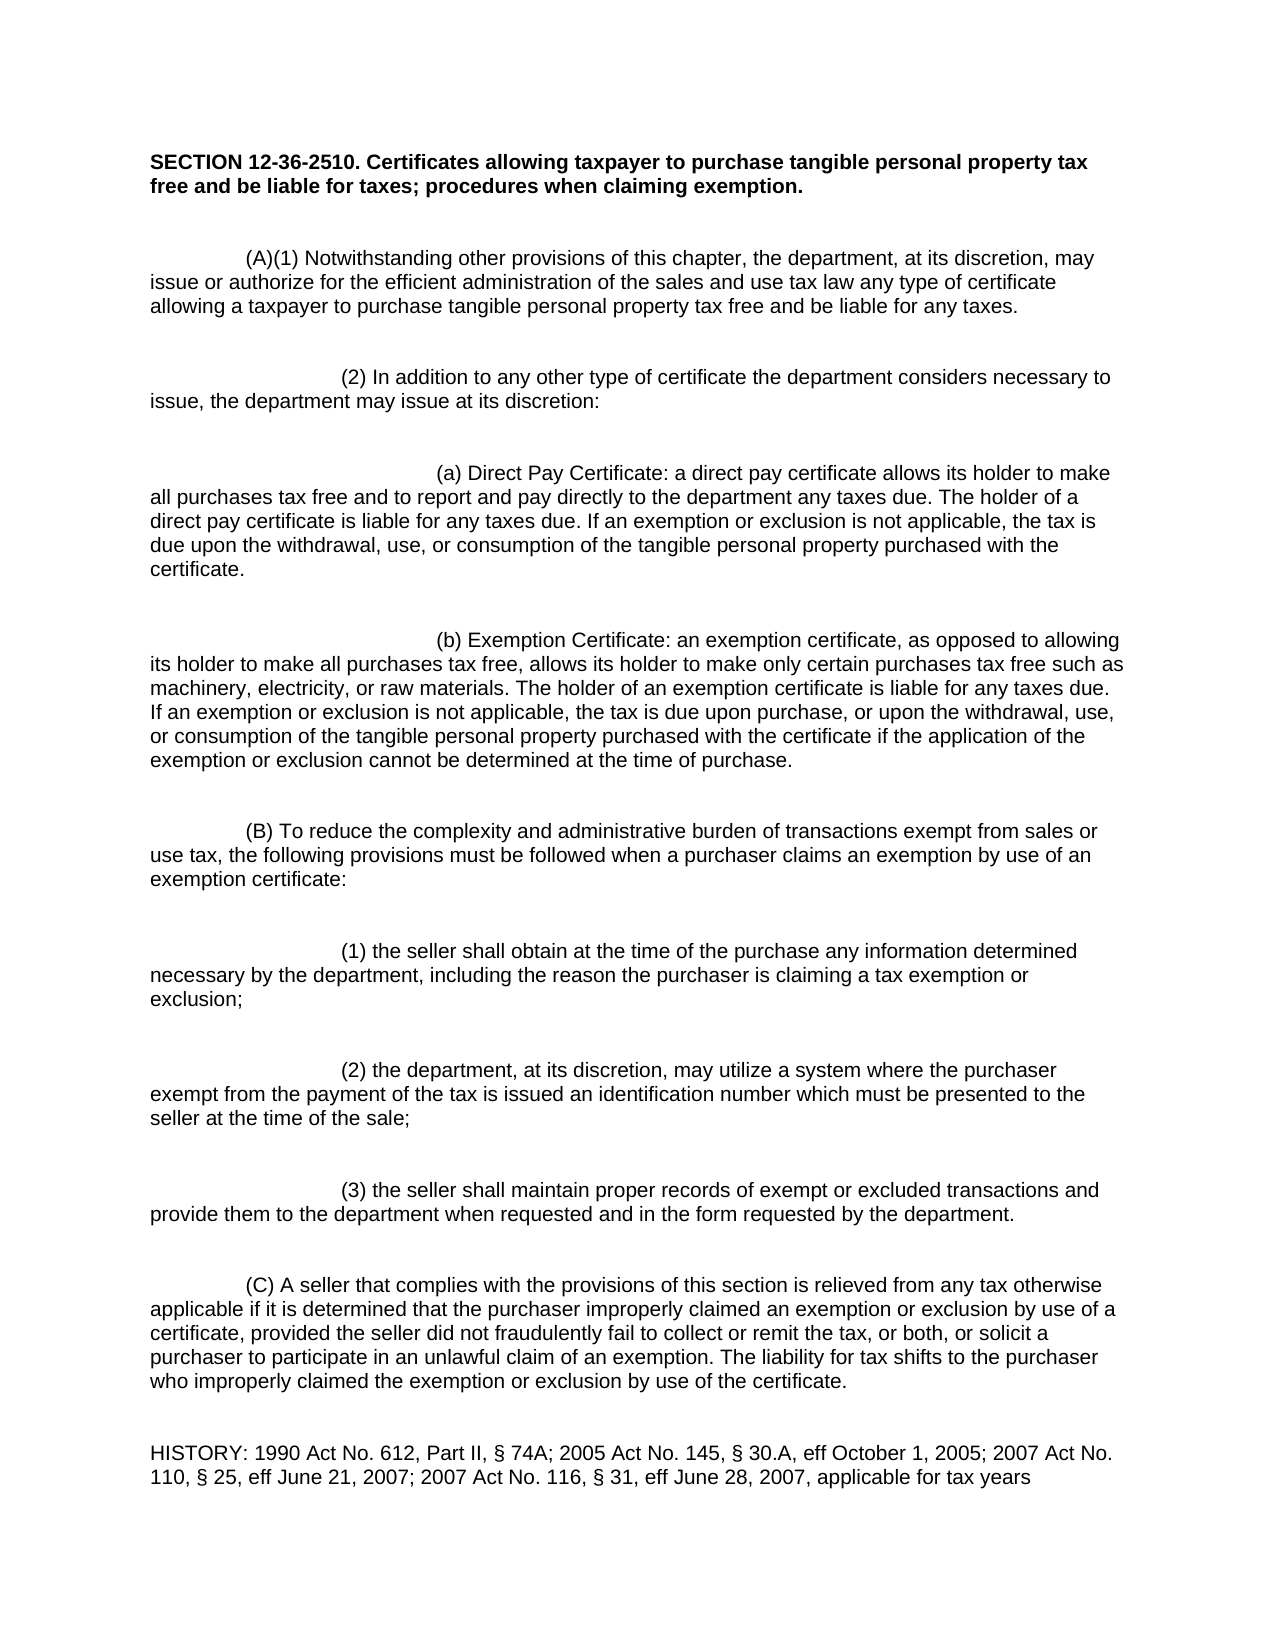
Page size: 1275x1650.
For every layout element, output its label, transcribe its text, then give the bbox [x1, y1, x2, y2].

text SECTION 12-36-2510. Certificates allowing taxpayer to purchase tangible personal property tax free and be liable for taxes; procedures when claiming exemption. [150, 150, 1125, 222]
text (A)(1) Notwithstanding other provisions of this chapter, the department, at its discretion, may issue or authorize for the efficient administration of the sales and use tax law any type of certificate allowing a taxpayer to purchase tangible personal property tax free and be liable for any taxes. [150, 246, 1125, 341]
text (C) A seller that complies with the provisions of this section is relieved from any tax otherwise applicable if it is determined that the purchaser improperly claimed an exemption or exclusion by use of a certificate, provided the seller did not fraudulently fail to collect or remit the tax, or both, or solicit a purchaser to participate in an unlawful claim of an exemption. The liability for tax shifts to the purchaser who improperly claimed the exemption or exclusion by use of the certificate. [150, 1273, 1125, 1417]
text (a) Direct Pay Certificate: a direct pay certificate allows its holder to make all purchases tax free and to report and pay directly to the department any taxes due. The holder of a direct pay certificate is liable for any taxes due. If an exemption or exclusion is not applicable, the tax is due upon the withdrawal, use, or consumption of the tangible personal property purchased with the certificate. [150, 461, 1125, 604]
text (2) In addition to any other type of certificate the department considers necessary to issue, the department may issue at its discretion: [150, 365, 1125, 437]
text (3) the seller shall maintain proper records of exempt or excluded transactions and provide them to the department when requested and in the form requested by the department. [150, 1178, 1125, 1249]
text (b) Exemption Certificate: an exemption certificate, as opposed to allowing its holder to make all purchases tax free, allows its holder to make only certain purchases tax free such as machinery, electricity, or raw materials. The holder of an exemption certificate is liable for any taxes due. If an exemption or exclusion is not applicable, the tax is due upon purchase, or upon the withdrawal, use, or consumption of the tangible personal property purchased with the certificate if the application of the exemption or exclusion cannot be determined at the time of purchase. [150, 628, 1125, 795]
text (2) the department, at its discretion, may utilize a system where the purchaser exempt from the payment of the tax is issued an identification number which must be presented to the seller at the time of the sale; [150, 1058, 1125, 1154]
text (B) To reduce the complexity and administrative burden of transactions exempt from sales or use tax, the following provisions must be followed when a purchaser claims an exemption by use of an exemption certificate: [150, 819, 1125, 915]
text (1) the seller shall obtain at the time of the purchase any information determined necessary by the department, including the reason the purchaser is claiming a tax exemption or exclusion; [150, 939, 1125, 1034]
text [150, 1441, 1125, 1488]
